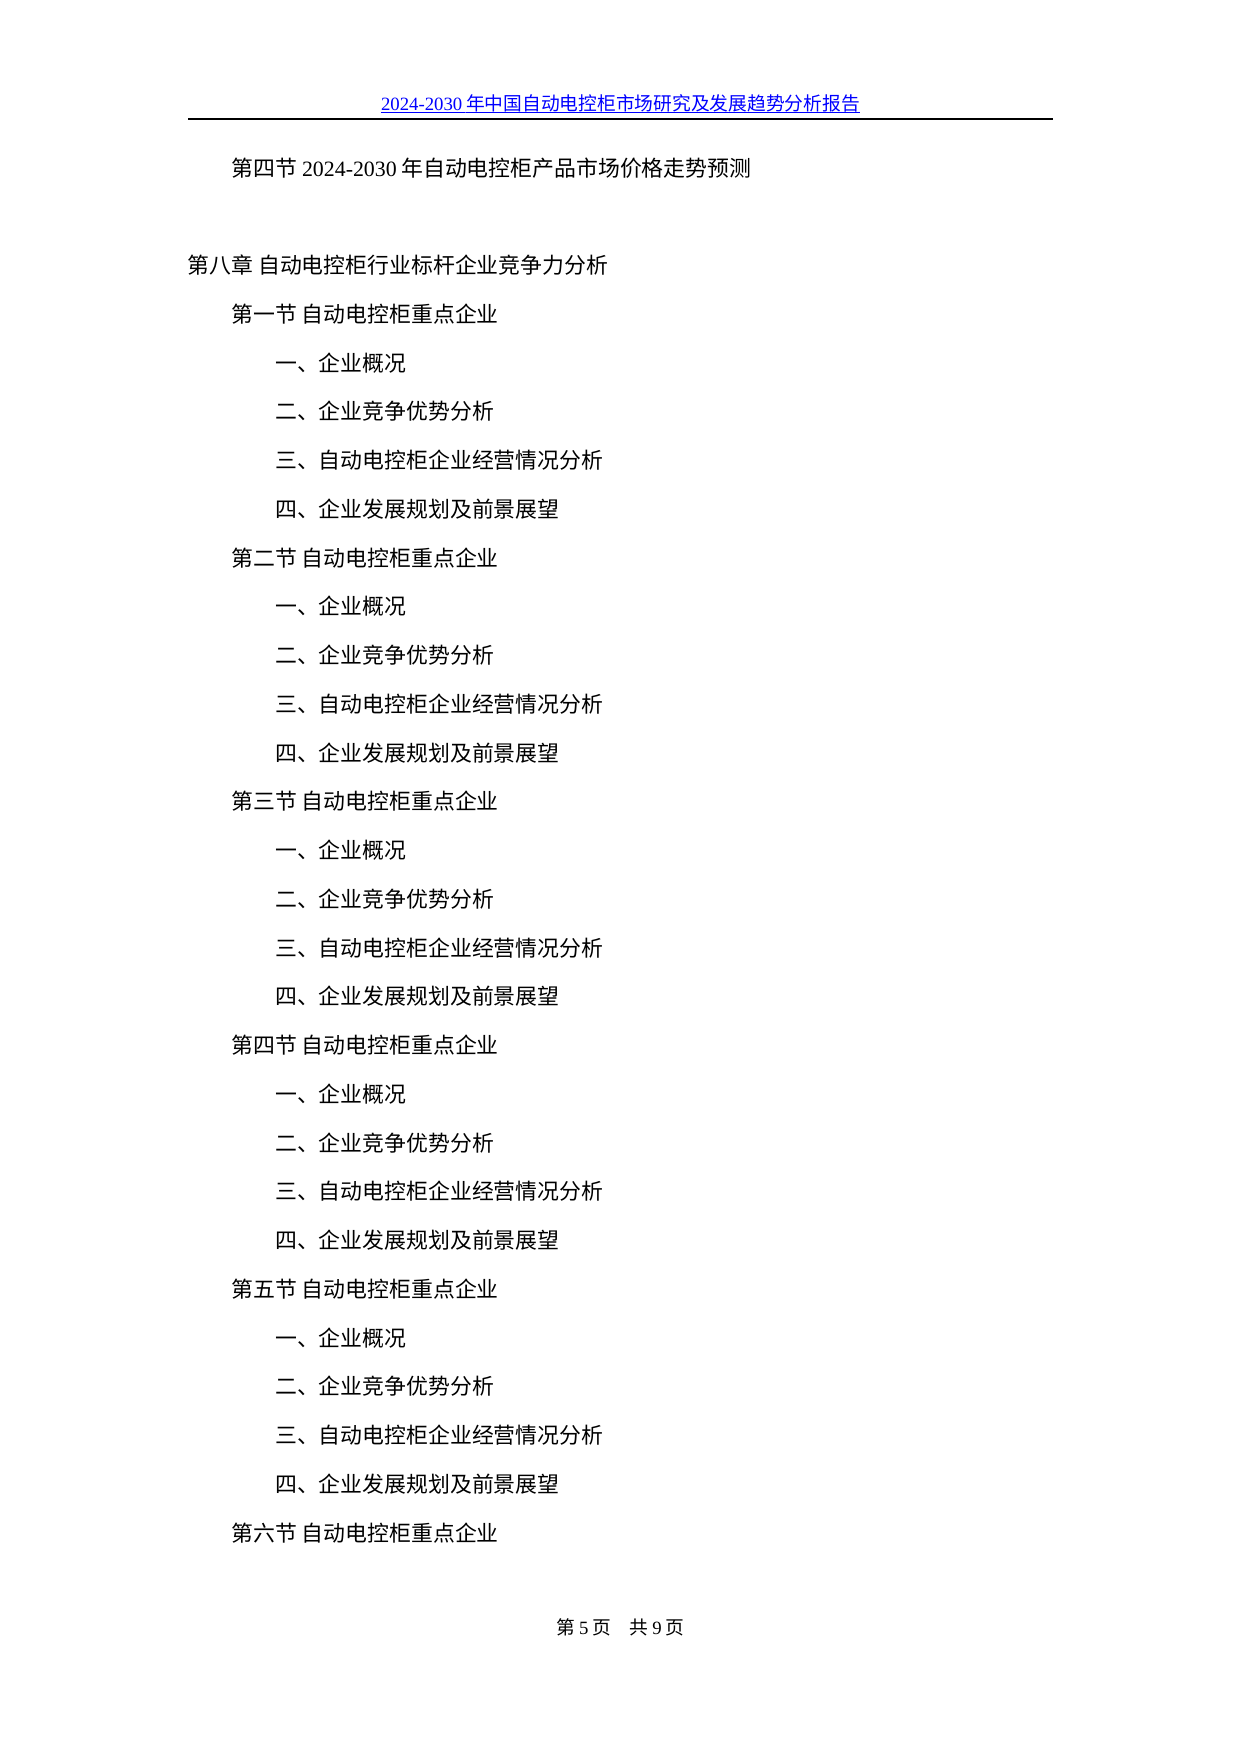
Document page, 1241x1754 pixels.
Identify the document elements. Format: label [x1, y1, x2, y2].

text [187, 150, 1053, 1548]
